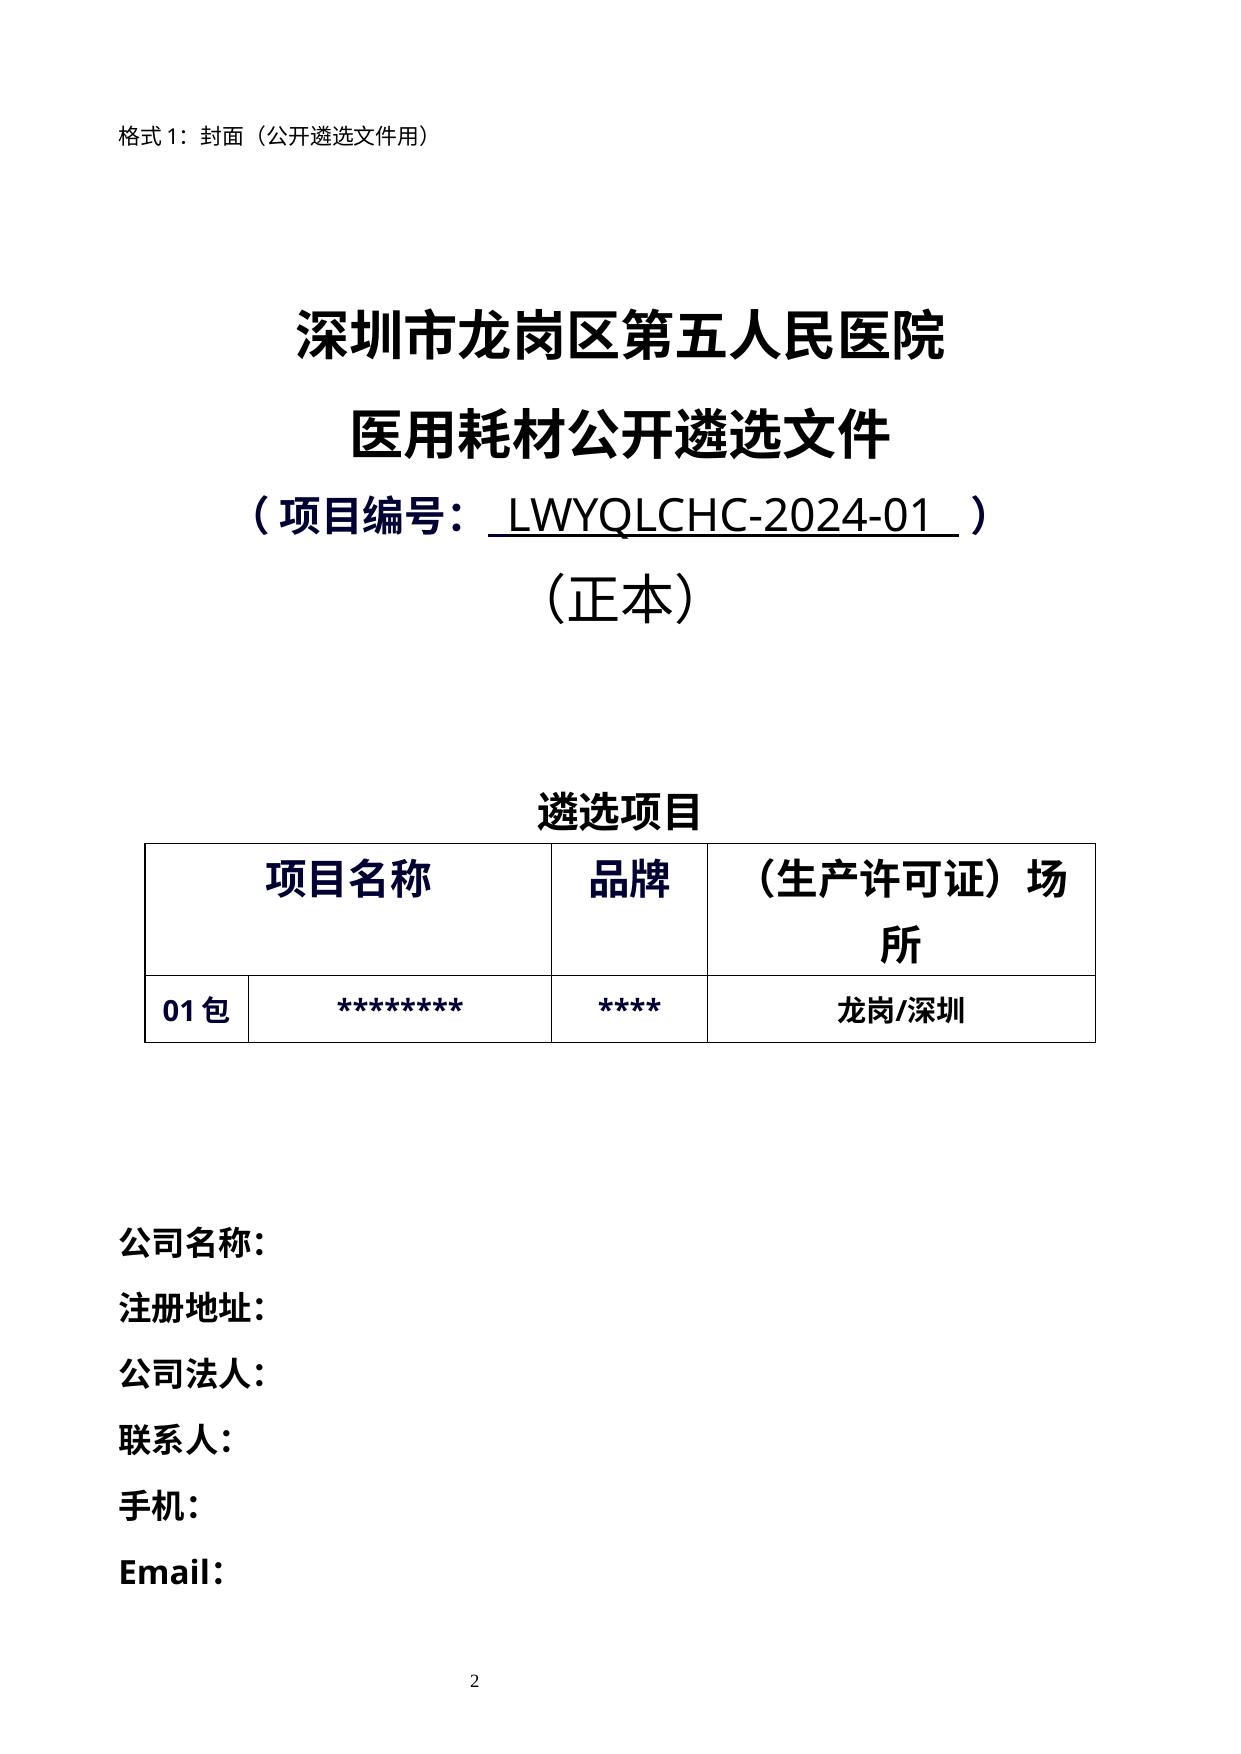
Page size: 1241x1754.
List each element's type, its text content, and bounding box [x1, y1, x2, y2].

text 联系人： [118, 1405, 1122, 1471]
table_header 项目名称 [146, 844, 551, 975]
table_header （生产许可证）场所 [708, 844, 1095, 975]
text 公司法人： [118, 1339, 1122, 1405]
table_cell **** [552, 976, 707, 1042]
text 公司名称： [118, 1208, 1122, 1273]
table_cell 01包 [146, 976, 248, 1042]
text 手机： [118, 1471, 1122, 1537]
text 注册地址： [118, 1273, 1122, 1339]
text 医用耗材公开遴选文件 [118, 382, 1122, 480]
table_cell 龙岗/深圳 [708, 976, 1095, 1042]
text 遴选项目 [118, 777, 1122, 842]
text 深圳市龙岗区第五人民医院 [118, 283, 1122, 382]
table_header 品牌 [552, 844, 707, 975]
text （ 项目编号： LWYQLCHC-2024-01 ） [118, 480, 1122, 546]
text Email： [118, 1537, 1122, 1603]
table_cell ******** [249, 976, 551, 1042]
text 格式1：封面（公开遴选文件用） [118, 118, 1122, 151]
text （正本） [118, 546, 1122, 645]
